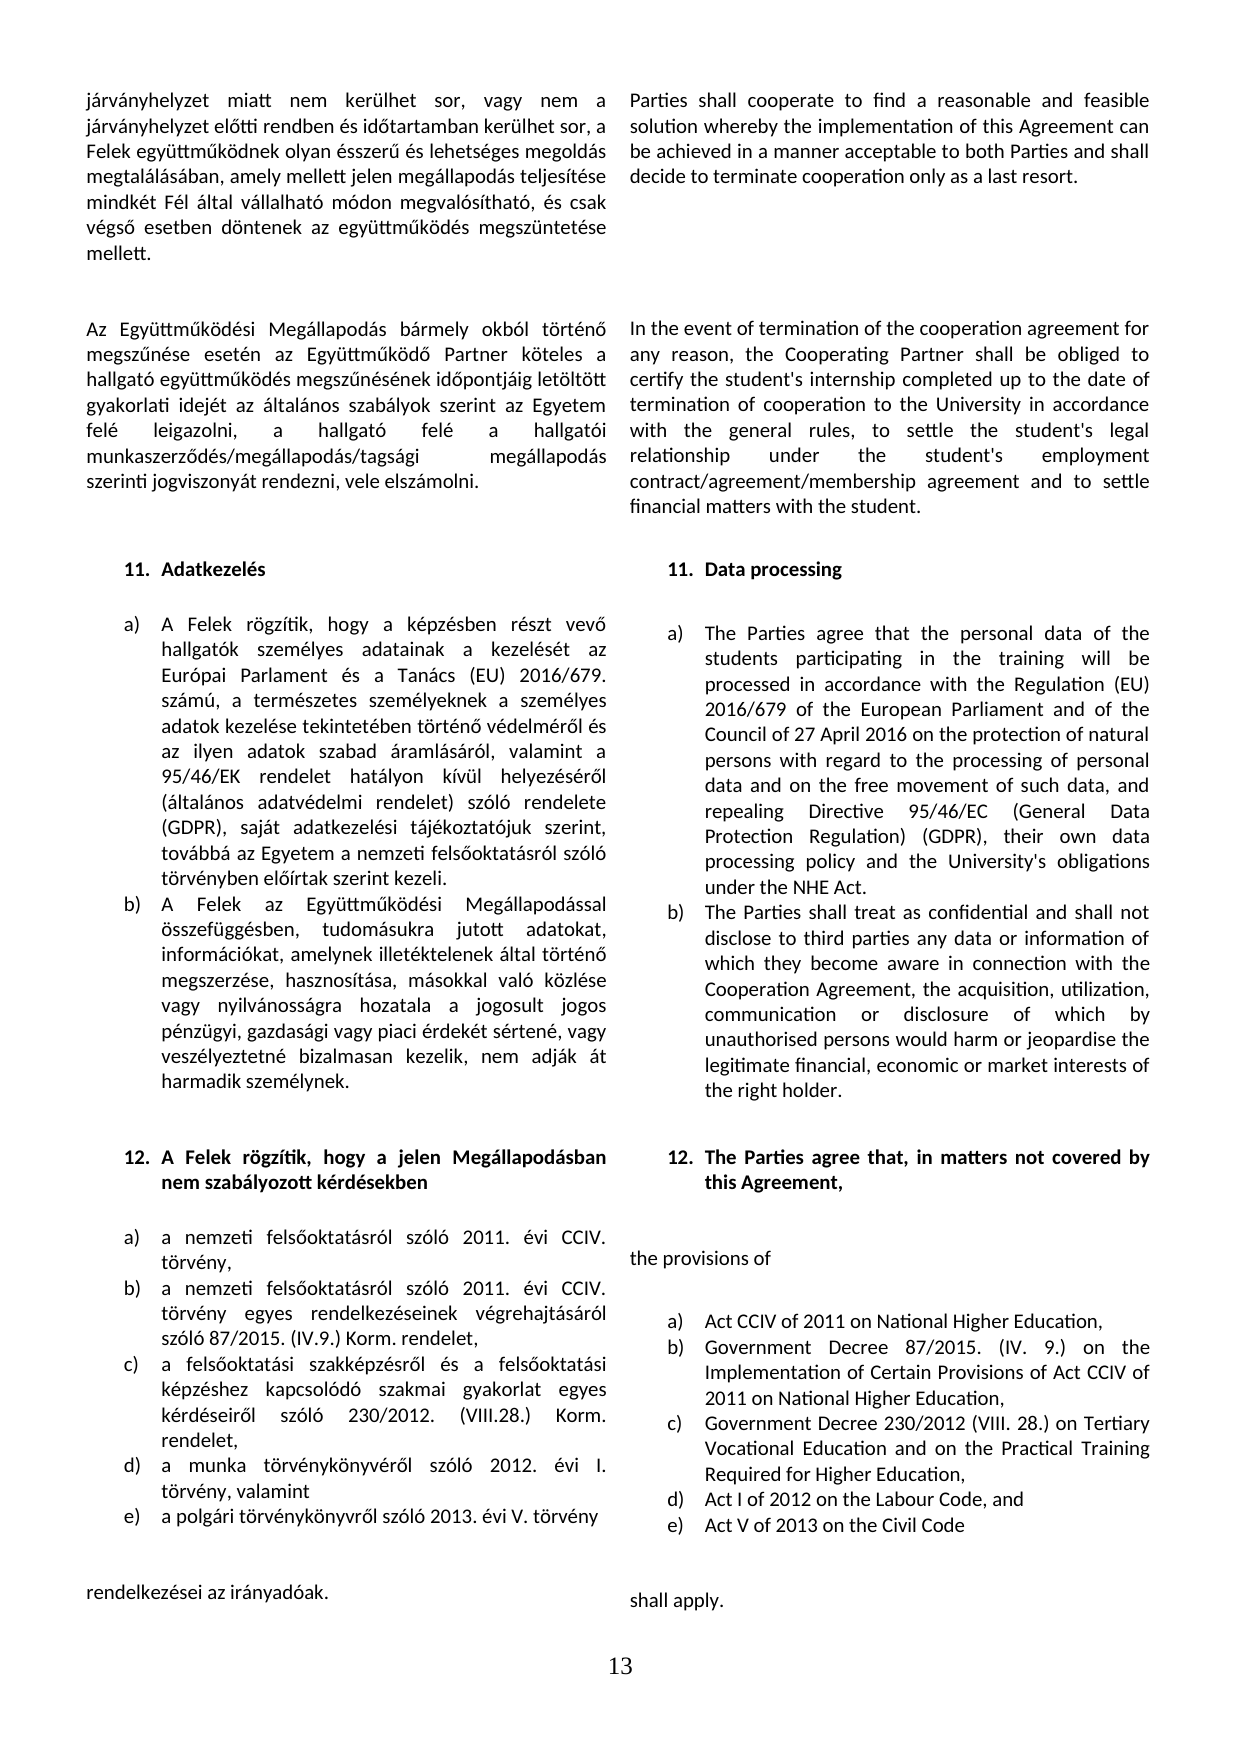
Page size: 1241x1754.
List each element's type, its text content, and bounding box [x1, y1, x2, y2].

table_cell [75, 1144, 618, 1613]
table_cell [618, 75, 1162, 557]
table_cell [618, 1144, 1162, 1613]
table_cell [75, 75, 618, 557]
table_cell Data processing The Parties agree that the personal data of the students participating in the training will be processed in accordance with the Regulation (EU) 2016/679 of the European Parliament and of the Council of 27 April 2016 on the protection of natural persons with regard to the processing of personal data and on the free movement of such data, and repealing Directive 95/46/EC (General Data Protection Regulation) (GDPR), their own data processing policy and the University's obligations under the NHE Act. The Parties shall treat as confidential and shall not disclose to third parties any data or information of which they become aware in connection with the Cooperation Agreement, the acquisition, utilization, communication or disclosure of which by unauthorised persons would harm or jeopardise the legitimate financial, economic or market interests of the right holder. [618, 557, 1162, 1144]
table_cell Adatkezelés A Felek rögzítik, hogy a képzésben részt vevő hallgatók személyes adatainak a kezelését az Európai Parlament és a Tanács (EU) 2016/679. számú, a természetes személyeknek a személyes adatok kezelése tekintetében történő védelméről és az ilyen adatok szabad áramlásáról, valamint a 95/46/EK rendelet hatályon kívül helyezéséről (általános adatvédelmi rendelet) szóló rendelete (GDPR), saját adatkezelési tájékoztatójuk szerint, továbbá az Egyetem a nemzeti felsőoktatásról szóló törvényben előírtak szerint kezeli. A Felek az Együttműködési Megállapodással összefüggésben, tudomásukra jutott adatokat, információkat, amelynek illetéktelenek által történő megszerzése, hasznosítása, másokkal való közlése vagy nyilvánosságra hozatala a jogosult jogos pénzügyi, gazdasági vagy piaci érdekét sértené, vagy veszélyeztetné bizalmasan kezelik, nem adják át harmadik személynek. [75, 557, 618, 1144]
